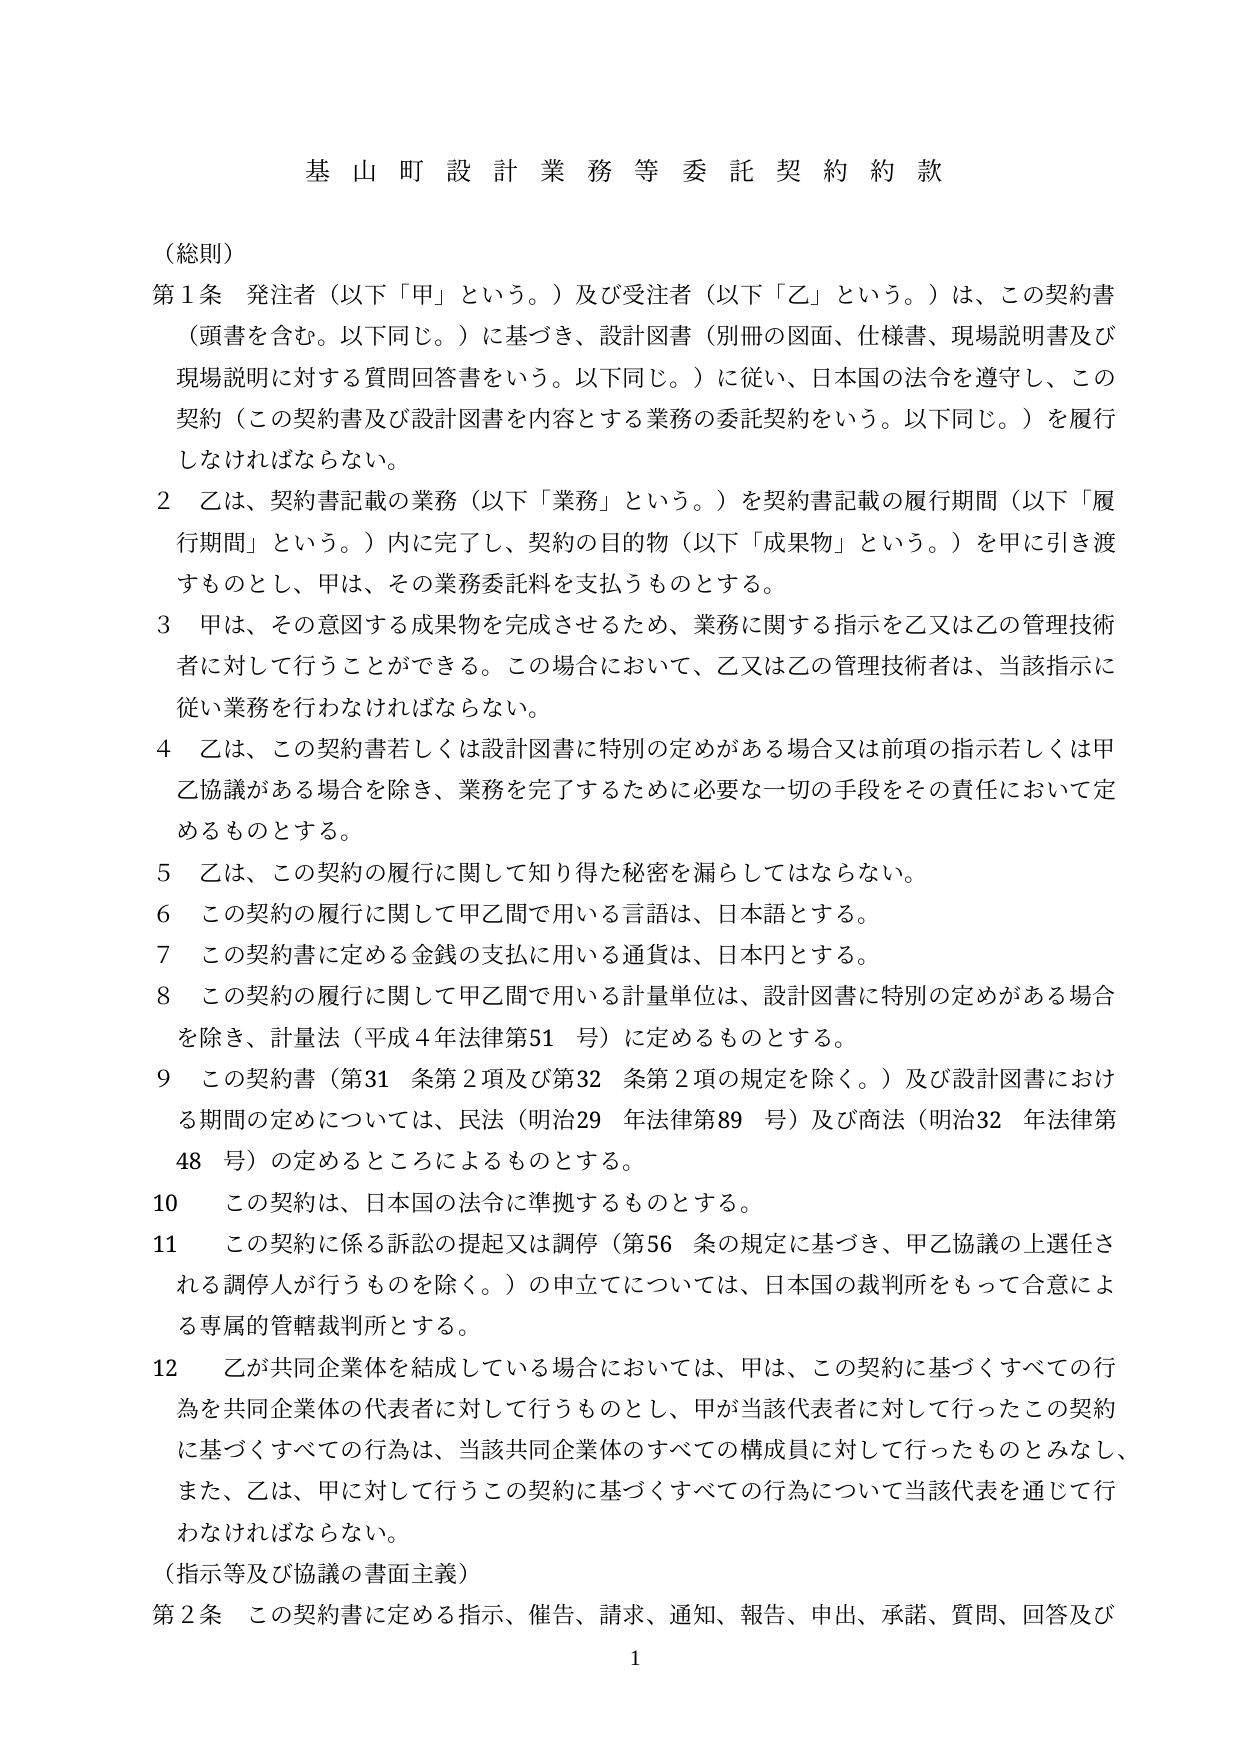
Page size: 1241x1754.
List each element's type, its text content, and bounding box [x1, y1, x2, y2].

text 10 この契約は、日本国の法令に準拠するものとする。 [152, 1181, 1117, 1222]
text ５ 乙は、この契約の履行に関して知り得た秘密を漏らしてはならない。 [152, 851, 1117, 892]
text ７ この契約書に定める金銭の支払に用いる通貨は、日本円とする。 [152, 933, 1117, 974]
text 第１条 発注者（以下「甲」という。）及び受注者（以下「乙」という。）は、この契約書（頭書を含む。以下同じ。）に基づき、設計図書（別冊の図面、仕様書、現場説明書及び現場説明に対する質問回答書をいう。以下同じ。）に従い、日本国の法令を遵守し、この契約（この契約書及び設計図書を内容とする業務の委託契約をいう。以下同じ。）を履行しなければならない。 [152, 273, 1117, 479]
text 12 乙が共同企業体を結成している場合においては、甲は、この契約に基づくすべての行為を共同企業体の代表者に対して行うものとし、甲が当該代表者に対して行ったこの契約に基づくすべての行為は、当該共同企業体のすべての構成員に対して行ったものとみなし、また、乙は、甲に対して行うこの契約に基づくすべての行為について当該代表を通じて行わなければならない。 [152, 1346, 1117, 1552]
text ８ この契約の履行に関して甲乙間で用いる計量単位は、設計図書に特別の定めがある場合を除き、計量法（平成４年法律第51号）に定めるものとする。 [152, 974, 1117, 1057]
text （総則） [152, 232, 1117, 273]
text 11 この契約に係る訴訟の提起又は調停（第56条の規定に基づき、甲乙協議の上選任される調停人が行うものを除く。）の申立てについては、日本国の裁判所をもって合意による専属的管轄裁判所とする。 [152, 1222, 1117, 1346]
text ６ この契約の履行に関して甲乙間で用いる言語は、日本語とする。 [152, 892, 1117, 933]
text 基山町設計業務等委託契約約款 [152, 149, 1117, 191]
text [152, 1593, 1117, 1634]
text ９ この契約書（第31条第２項及び第32条第２項の規定を除く。）及び設計図書における期間の定めについては、民法（明治29年法律第89号）及び商法（明治32年法律第48号）の定めるところによるものとする。 [152, 1057, 1117, 1181]
text ２ 乙は、契約書記載の業務（以下「業務」という。）を契約書記載の履行期間（以下「履行期間」という。）内に完了し、契約の目的物（以下「成果物」という。）を甲に引き渡すものとし、甲は、その業務委託料を支払うものとする。 [152, 479, 1117, 603]
text （指示等及び協議の書面主義） [152, 1552, 1117, 1593]
text ４ 乙は、この契約書若しくは設計図書に特別の定めがある場合又は前項の指示若しくは甲乙協議がある場合を除き、業務を完了するために必要な一切の手段をその責任において定めるものとする。 [152, 727, 1117, 851]
text ３ 甲は、その意図する成果物を完成させるため、業務に関する指示を乙又は乙の管理技術者に対して行うことができる。この場合において、乙又は乙の管理技術者は、当該指示に従い業務を行わなければならない。 [152, 603, 1117, 727]
